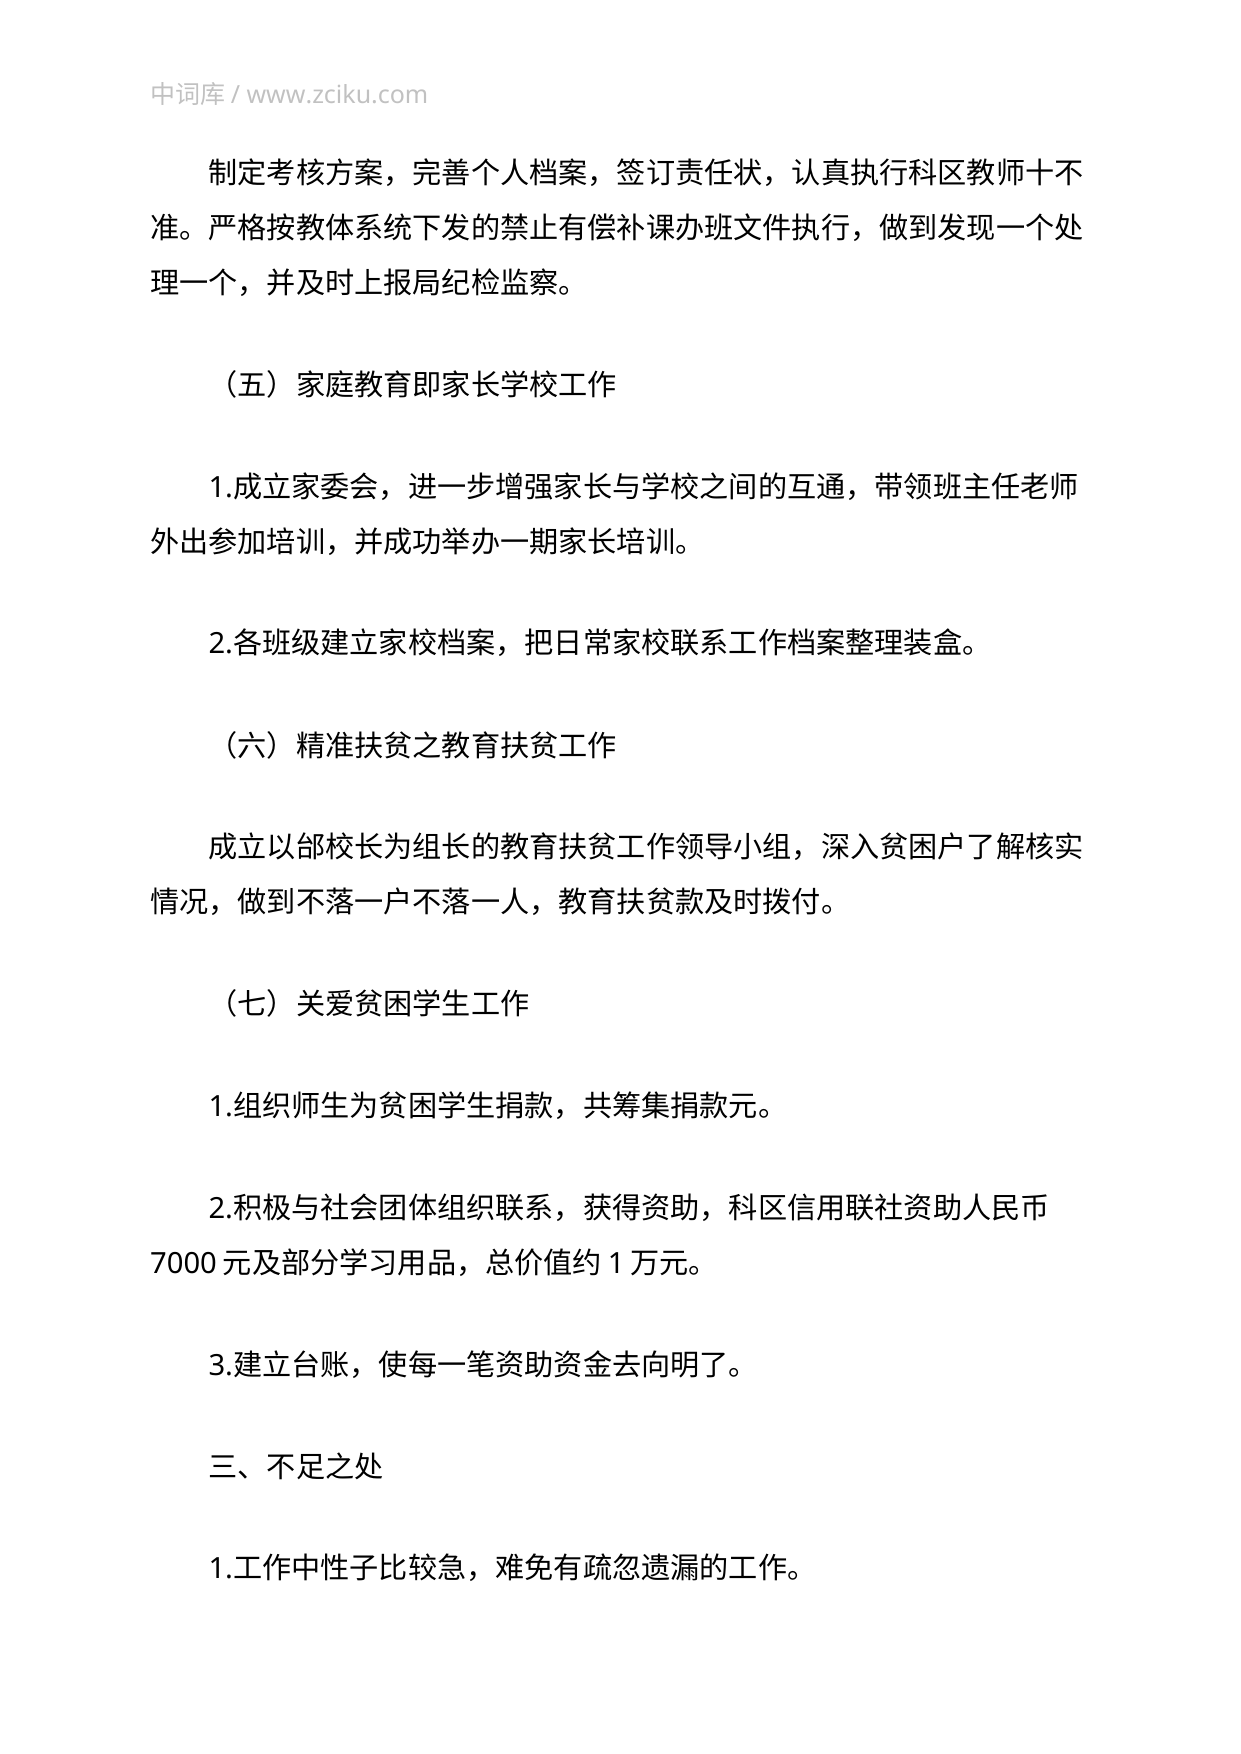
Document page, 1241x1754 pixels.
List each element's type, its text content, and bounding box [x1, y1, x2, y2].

text 1.成立家委会，进一步增强家长与学校之间的互通，带领班主任老师外出参加培训，并成功举办一期家长培训。 [150, 463, 1090, 561]
text 3.建立台账，使每一笔资助资金去向明了。 [150, 1341, 1090, 1384]
text 2.各班级建立家校档案，把日常家校联系工作档案整理装盒。 [150, 620, 1090, 662]
text 1.工作中性子比较急，难免有疏忽遗漏的工作。 [150, 1545, 1090, 1587]
text 1.组织师生为贫困学生捐款，共筹集捐款元。 [150, 1082, 1090, 1125]
text 成立以邰校长为组长的教育扶贫工作领导小组，深入贫困户了解核实情况，做到不落一户不落一人，教育扶贫款及时拨付。 [150, 824, 1090, 921]
text （五）家庭教育即家长学校工作 [150, 362, 1090, 404]
text （六）精准扶贫之教育扶贫工作 [150, 722, 1090, 764]
text 2.积极与社会团体组织联系，获得资助，科区信用联社资助人民币7000元及部分学习用品，总价值约1万元。 [150, 1184, 1090, 1282]
text 三、不足之处 [150, 1443, 1090, 1486]
text 制定考核方案，完善个人档案，签订责任状，认真执行科区教师十不准。严格按教体系统下发的禁止有偿补课办班文件执行，做到发现一个处理一个，并及时上报局纪检监察。 [150, 150, 1090, 302]
text （七）关爱贫困学生工作 [150, 981, 1090, 1023]
